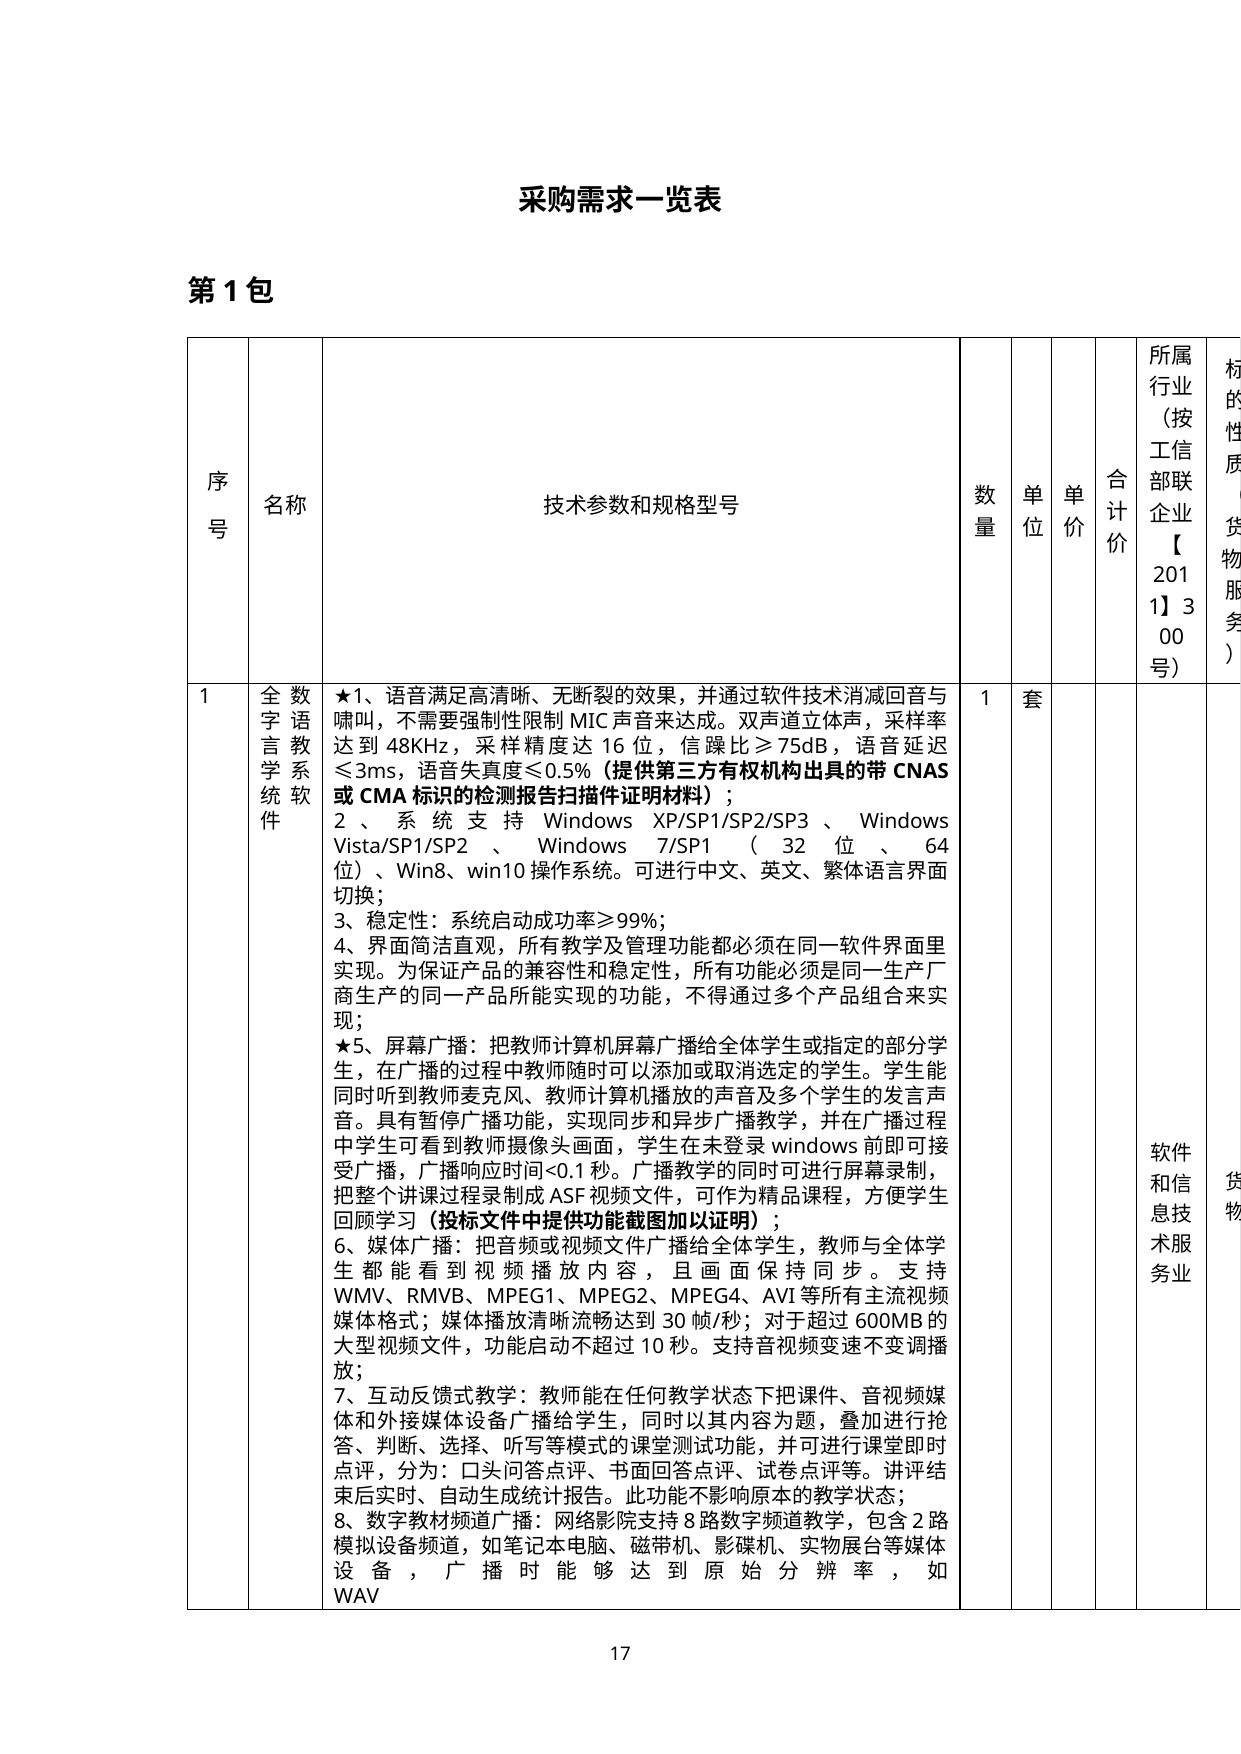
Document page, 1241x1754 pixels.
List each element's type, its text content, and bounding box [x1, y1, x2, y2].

table_header 单位 [1012, 338, 1051, 682]
table_header 标的性质（货物/服务） [1207, 338, 1240, 682]
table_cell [323, 684, 959, 1608]
table_cell 1 [961, 684, 1011, 1608]
table_header 技术参数和规格型号 [323, 338, 959, 682]
table_cell 全数字语言教学系统软件 [249, 684, 322, 1608]
table_cell [1096, 684, 1136, 1608]
table_cell [1052, 684, 1095, 1608]
table_header 序号 [188, 338, 248, 682]
table_cell 1 [188, 684, 248, 1608]
table_header 名称 [249, 338, 322, 682]
table_cell 套 [1012, 684, 1051, 1608]
table_header 数量 [961, 338, 1011, 682]
table_header 单价 [1052, 338, 1095, 682]
table_header 所属行业（按工信部联企业【2011】300号） [1137, 338, 1206, 682]
text 采购需求一览表 [187, 177, 1053, 219]
table_cell 货物 [1207, 684, 1240, 1608]
table_cell 软件和信息技术服务业 [1137, 684, 1206, 1608]
table_header 合计价 [1096, 338, 1136, 682]
subtitle 第1包 [187, 267, 1053, 309]
